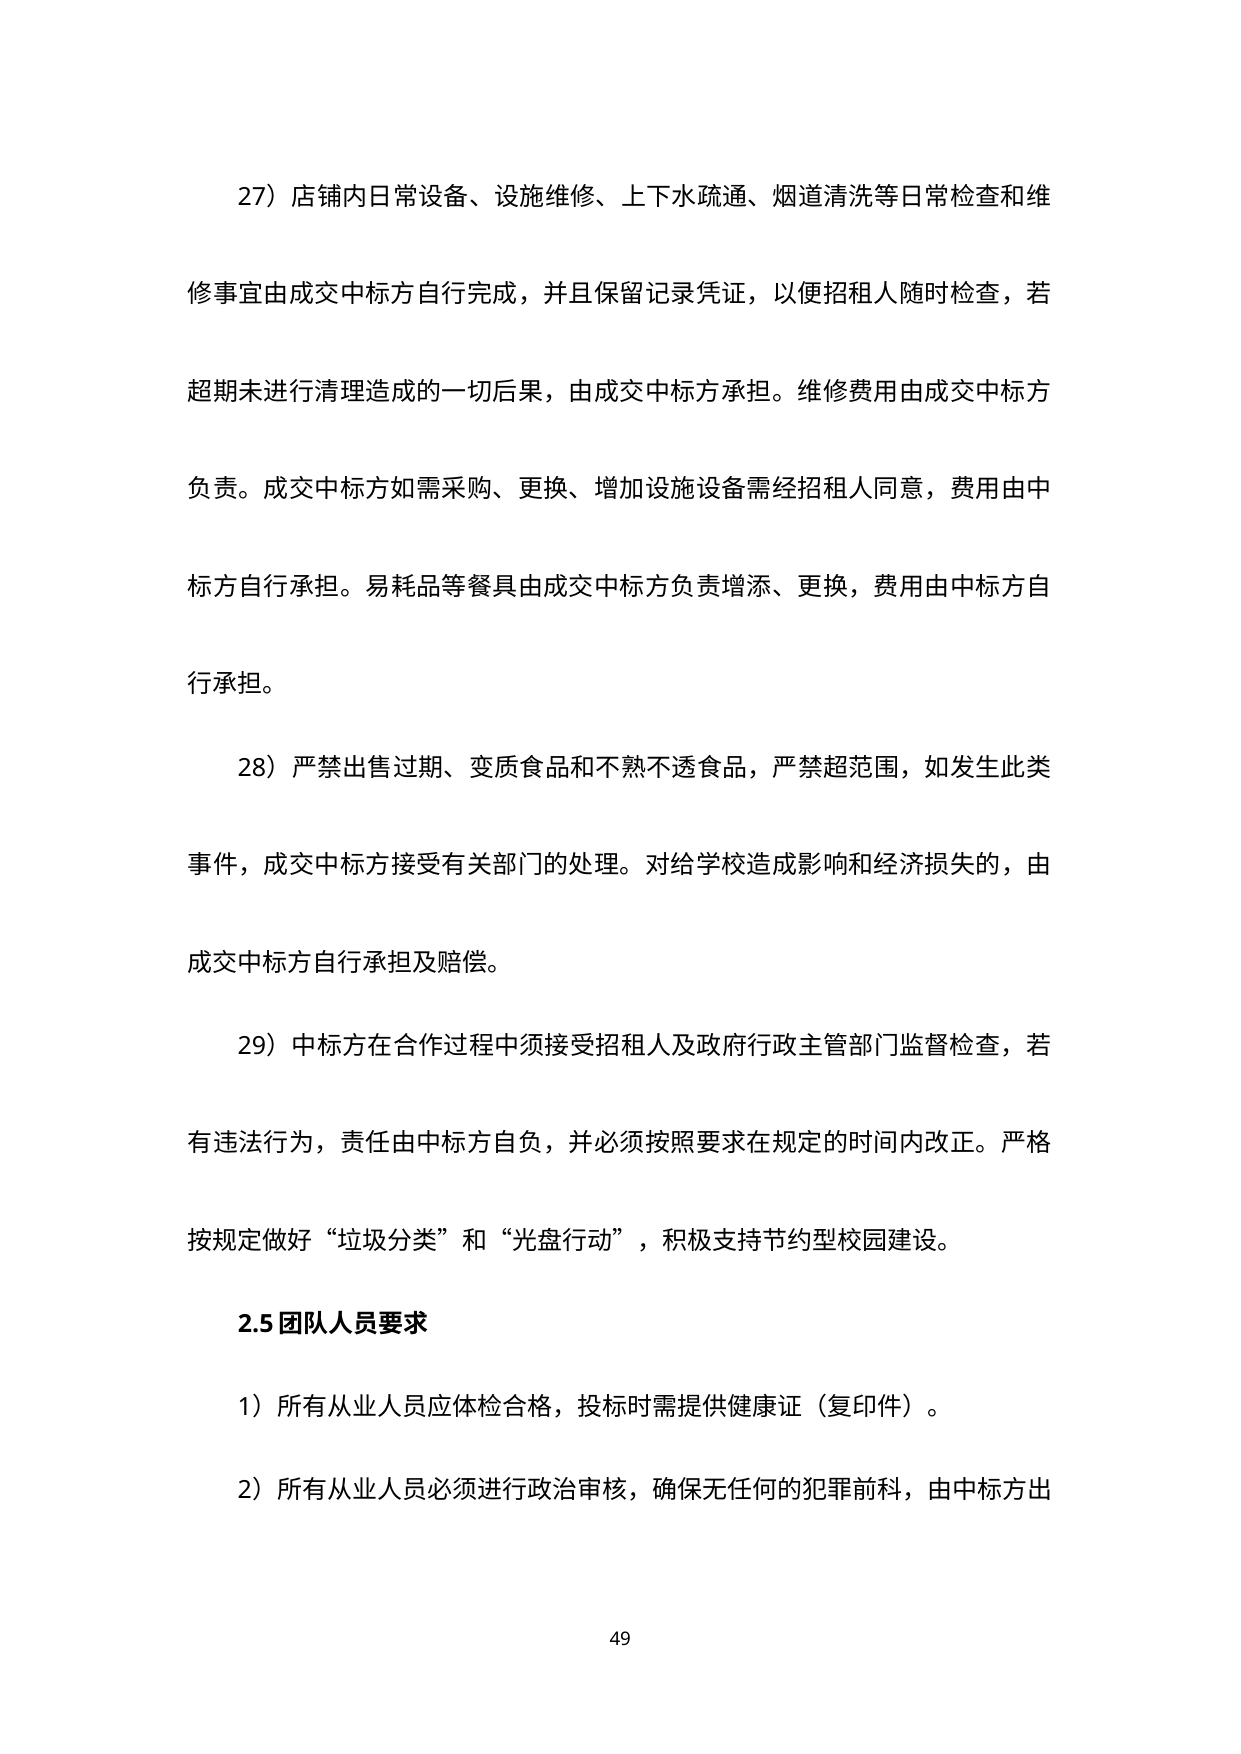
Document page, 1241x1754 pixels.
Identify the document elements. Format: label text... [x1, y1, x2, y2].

text 1）所有从业人员应体检合格，投标时需提供健康证（复印件）。 [187, 1372, 1053, 1437]
text 27）店铺内日常设备、设施维修、上下水疏通、烟道清洗等日常检查和维修事宜由成交中标方自行完成，并且保留记录凭证，以便招租人随时检查，若超期未进行清理造成的一切后果，由成交中标方承担。维修费用由成交中标方负责。成交中标方如需采购、更换、增加设施设备需经招租人同意，费用由中标方自行承担。易耗品等餐具由成交中标方负责增添、更换，费用由中标方自行承担。 [187, 162, 1053, 714]
text 2.5团队人员要求 [187, 1289, 1053, 1354]
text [187, 1455, 1053, 1520]
text 29）中标方在合作过程中须接受招租人及政府行政主管部门监督检查，若有违法行为，责任由中标方自负，并必须按照要求在规定的时间内改正。严格按规定做好“垃圾分类”和“光盘行动”，积极支持节约型校园建设。 [187, 1011, 1053, 1271]
text 28）严禁出售过期、变质食品和不熟不透食品，严禁超范围，如发生此类事件，成交中标方接受有关部门的处理。对给学校造成影响和经济损失的，由成交中标方自行承担及赔偿。 [187, 733, 1053, 993]
